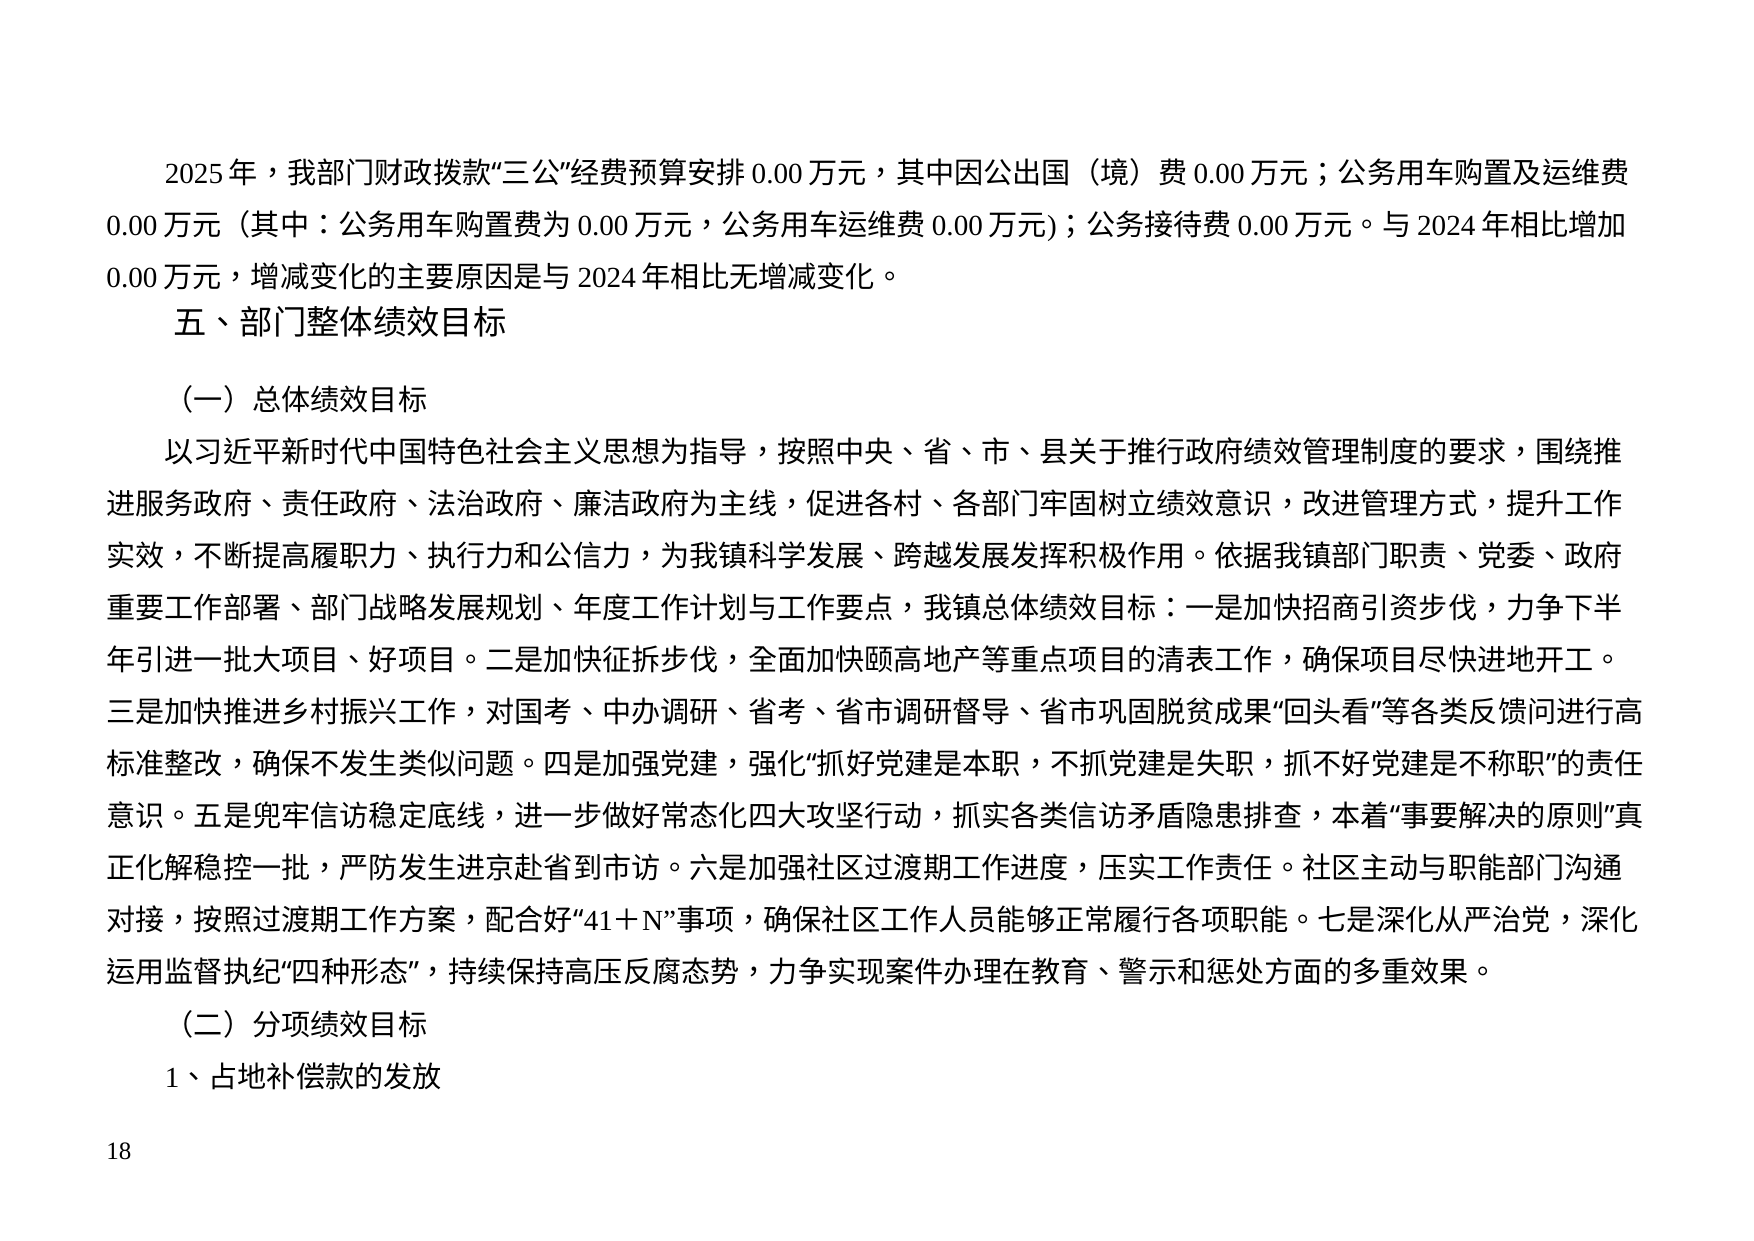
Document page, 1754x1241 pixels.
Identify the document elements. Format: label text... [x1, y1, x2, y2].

text （一）总体绩效目标 [106, 368, 1648, 420]
text （二）分项绩效目标 [106, 993, 1648, 1045]
text 2025年，我部门财政拨款“三公”经费预算安排0.00万元，其中因公出国（境）费0.00万元；公务用车购置及运维费0.00万元（其中：公务用车购置费为0.00万元，公务用车运维费0.00万元)；公务接待费0.00万元。与2024年相比增加0.00万元，增减变化的主要原因是与2024年相比无增减变化。 [106, 142, 1648, 298]
text 以习近平新时代中国特色社会主义思想为指导，按照中央、省、市、县关于推行政府绩效管理制度的要求，围绕推进服务政府、责任政府、法治政府、廉洁政府为主线，促进各村、各部门牢固树立绩效意识，改进管理方式，提升工作实效，不断提高履职力、执行力和公信力，为我镇科学发展、跨越发展发挥积极作用。依据我镇部门职责、党委、政府重要工作部署、部门战略发展规划、年度工作计划与工作要点，我镇总体绩效目标：一是加快招商引资步伐，力争下半年引进一批大项目、好项目。二是加快征拆步伐，全面加快颐高地产等重点项目的清表工作，确保项目尽快进地开工。三是加快推进乡村振兴工作，对国考、中办调研、省考、省市调研督导、省市巩固脱贫成果“回头看”等各类反馈问进行高标准整改，确保不发生类似问题。四是加强党建，强化“抓好党建是本职，不抓党建是失职，抓不好党建是不称职”的责任意识。五是兜牢信访稳定底线，进一步做好常态化四大攻坚行动，抓实各类信访矛盾隐患排查，本着“事要解决的原则”真正化解稳控一批，严防发生进京赴省到市访。六是加强社区过渡期工作进度，压实工作责任。社区主动与职能部门沟通对接，按照过渡期工作方案，配合好“41＋N”事项，确保社区工作人员能够正常履行各项职能。七是深化从严治党，深化运用监督执纪“四种形态”，持续保持高压反腐态势，力争实现案件办理在教育、警示和惩处方面的多重效果。 [106, 420, 1648, 993]
text 1、占地补偿款的发放 [106, 1045, 1648, 1097]
text 五、部门整体绩效目标 [106, 299, 1648, 344]
